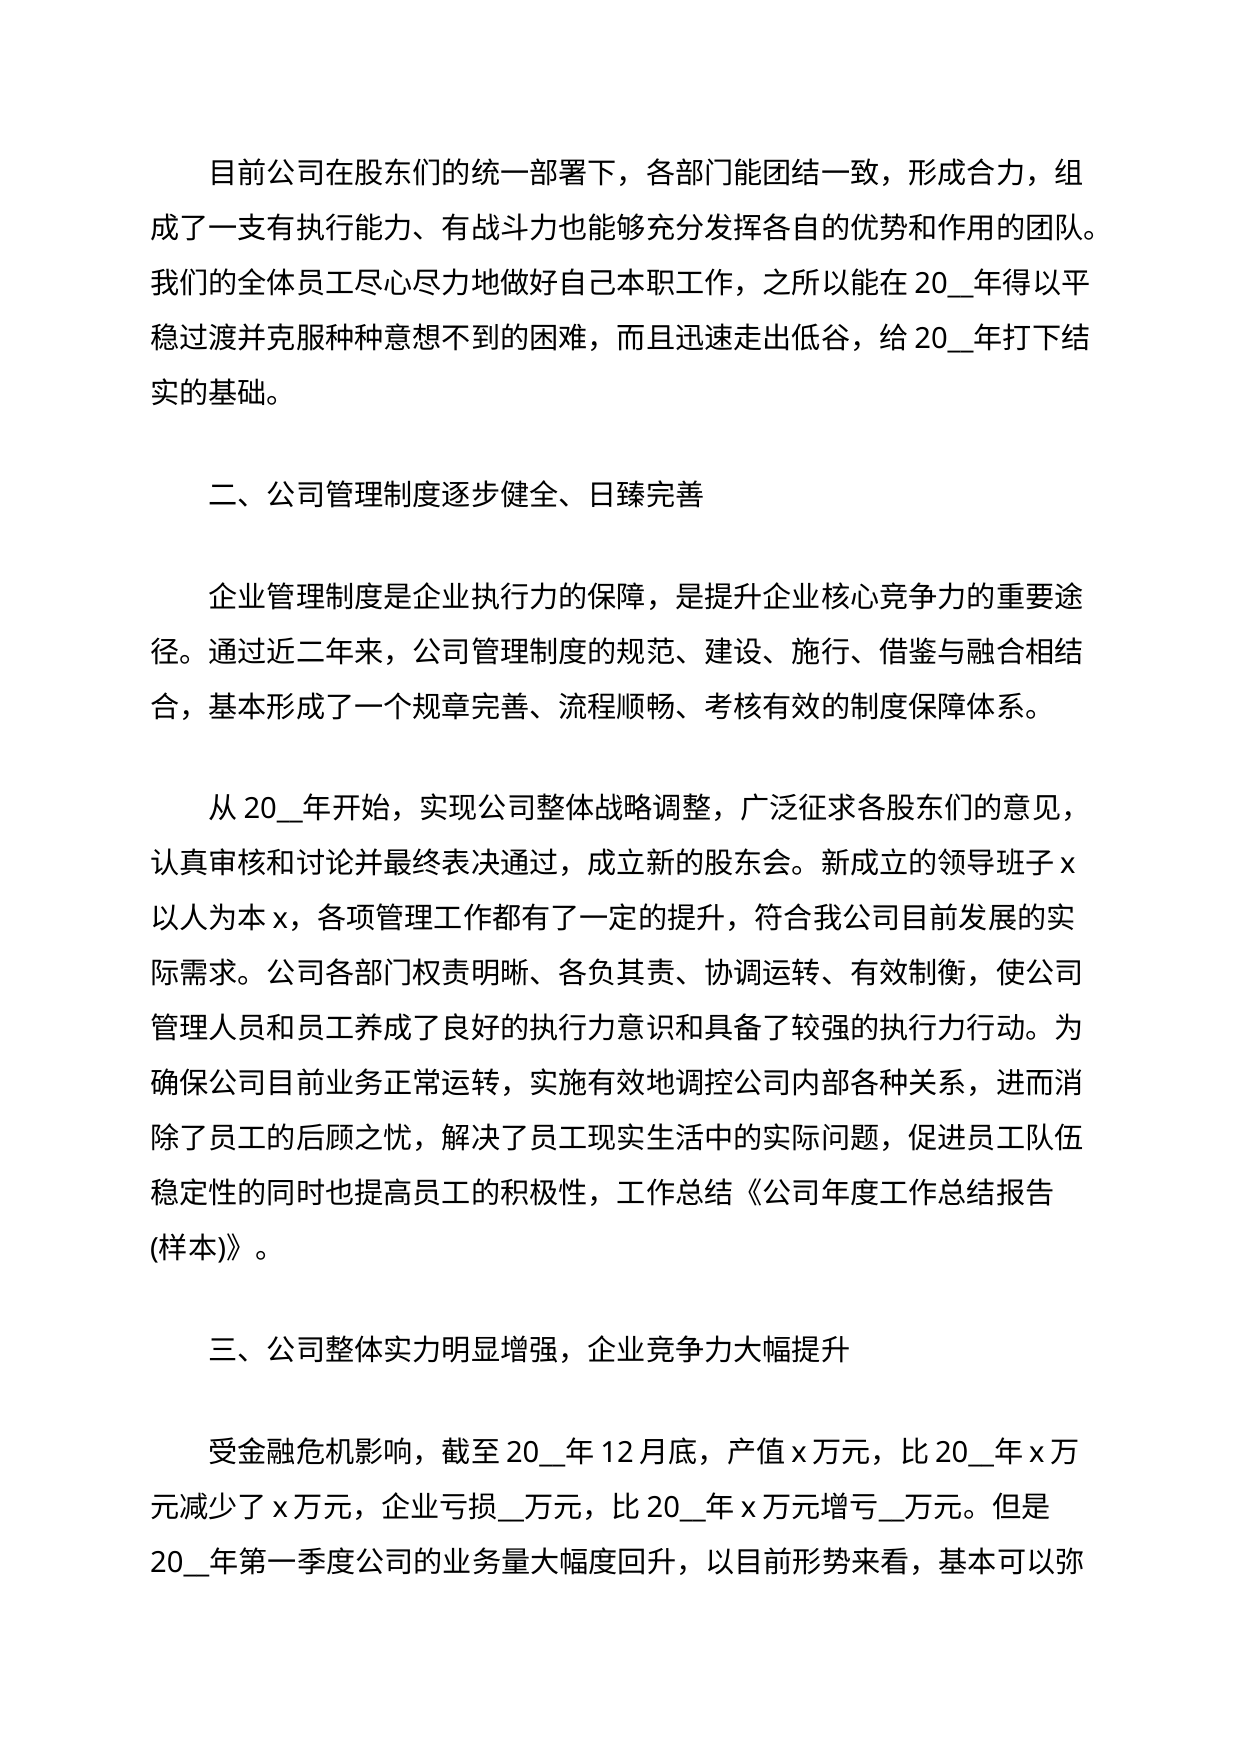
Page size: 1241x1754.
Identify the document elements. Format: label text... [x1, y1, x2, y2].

text 目前公司在股东们的统一部署下，各部门能团结一致，形成合力，组成了一支有执行能力、有战斗力也能够充分发挥各自的优势和作用的团队。我们的全体员工尽心尽力地做好自己本职工作，之所以能在20__年得以平稳过渡并克服种种意想不到的困难，而且迅速走出低谷，给20__年打下结实的基础。 [150, 150, 1090, 412]
text 二、公司管理制度逐步健全、日臻完善 [150, 472, 1090, 514]
text 企业管理制度是企业执行力的保障，是提升企业核心竞争力的重要途径。通过近二年来，公司管理制度的规范、建设、施行、借鉴与融合相结合，基本形成了一个规章完善、流程顺畅、考核有效的制度保障体系。 [150, 573, 1090, 725]
text 三、公司整体实力明显增强，企业竞争力大幅提升 [150, 1326, 1090, 1369]
text 从20__年开始，实现公司整体战略调整，广泛征求各股东们的意见，认真审核和讨论并最终表决通过，成立新的股东会。新成立的领导班子x以人为本x，各项管理工作都有了一定的提升，符合我公司目前发展的实际需求。公司各部门权责明晰、各负其责、协调运转、有效制衡，使公司管理人员和员工养成了良好的执行力意识和具备了较强的执行力行动。为确保公司目前业务正常运转，实施有效地调控公司内部各种关系，进而消除了员工的后顾之忧，解决了员工现实生活中的实际问题，促进员工队伍稳定性的同时也提高员工的积极性，工作总结《公司年度工作总结报告(样本)》。 [150, 785, 1090, 1267]
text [150, 1428, 1090, 1581]
